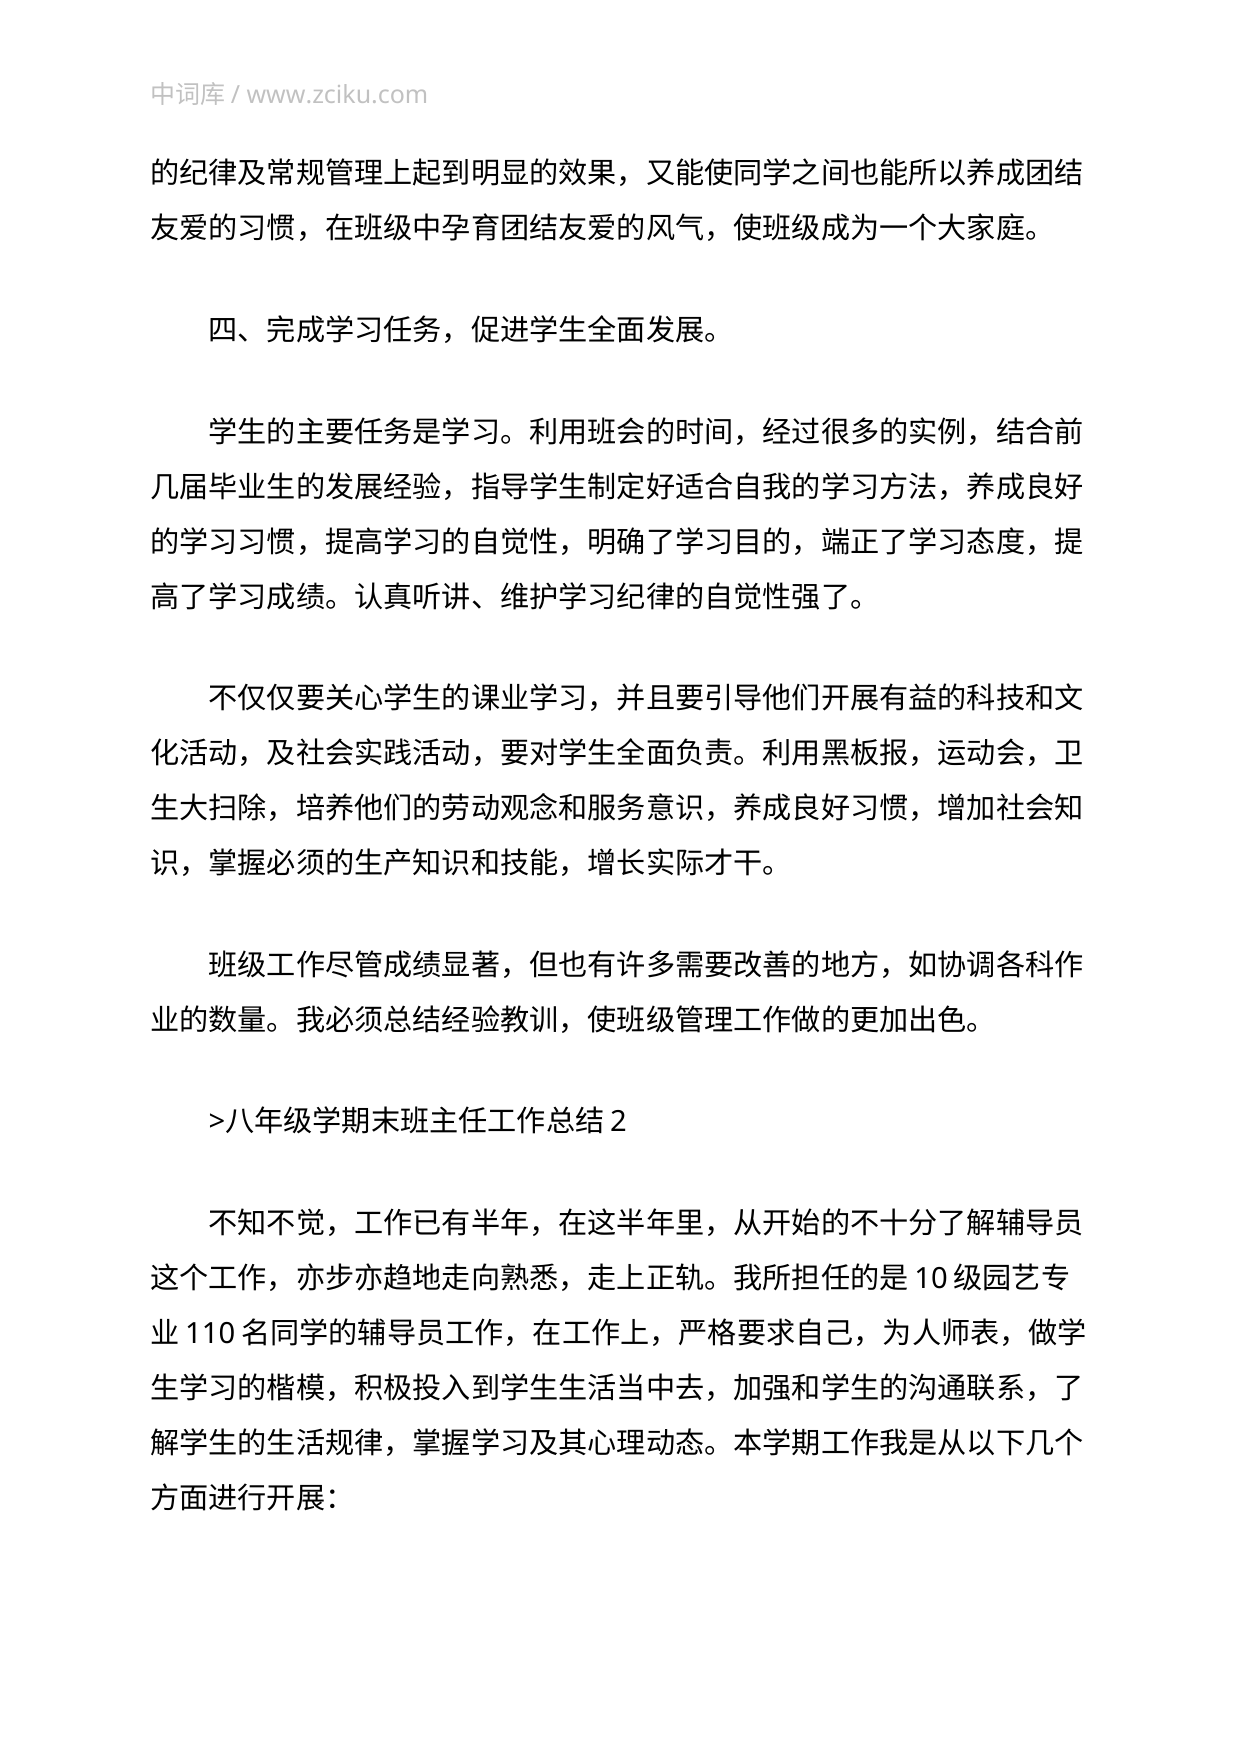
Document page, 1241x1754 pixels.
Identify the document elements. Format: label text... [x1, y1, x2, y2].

text 班级工作尽管成绩显著，但也有许多需要改善的地方，如协调各科作业的数量。我必须总结经验教训，使班级管理工作做的更加出色。 [150, 941, 1090, 1038]
text 不知不觉，工作已有半年，在这半年里，从开始的不十分了解辅导员这个工作，亦步亦趋地走向熟悉，走上正轨。我所担任的是10级园艺专业110名同学的辅导员工作，在工作上，严格要求自己，为人师表，做学生学习的楷模，积极投入到学生生活当中去，加强和学生的沟通联系，了解学生的生活规律，掌握学习及其心理动态。本学期工作我是从以下几个方面进行开展： [150, 1200, 1090, 1517]
text 不仅仅要关心学生的课业学习，并且要引导他们开展有益的科技和文化活动，及社会实践活动，要对学生全面负责。利用黑板报，运动会，卫生大扫除，培养他们的劳动观念和服务意识，养成良好习惯，增加社会知识，掌握必须的生产知识和技能，增长实际才干。 [150, 675, 1090, 882]
text 学生的主要任务是学习。利用班会的时间，经过很多的实例，结合前几届毕业生的发展经验，指导学生制定好适合自我的学习方法，养成良好的学习习惯，提高学习的自觉性，明确了学习目的，端正了学习态度，提高了学习成绩。认真听讲、维护学习纪律的自觉性强了。 [150, 408, 1090, 615]
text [150, 150, 1090, 247]
text >八年级学期末班主任工作总结2 [150, 1098, 1090, 1140]
text 四、完成学习任务，促进学生全面发展。 [150, 307, 1090, 349]
